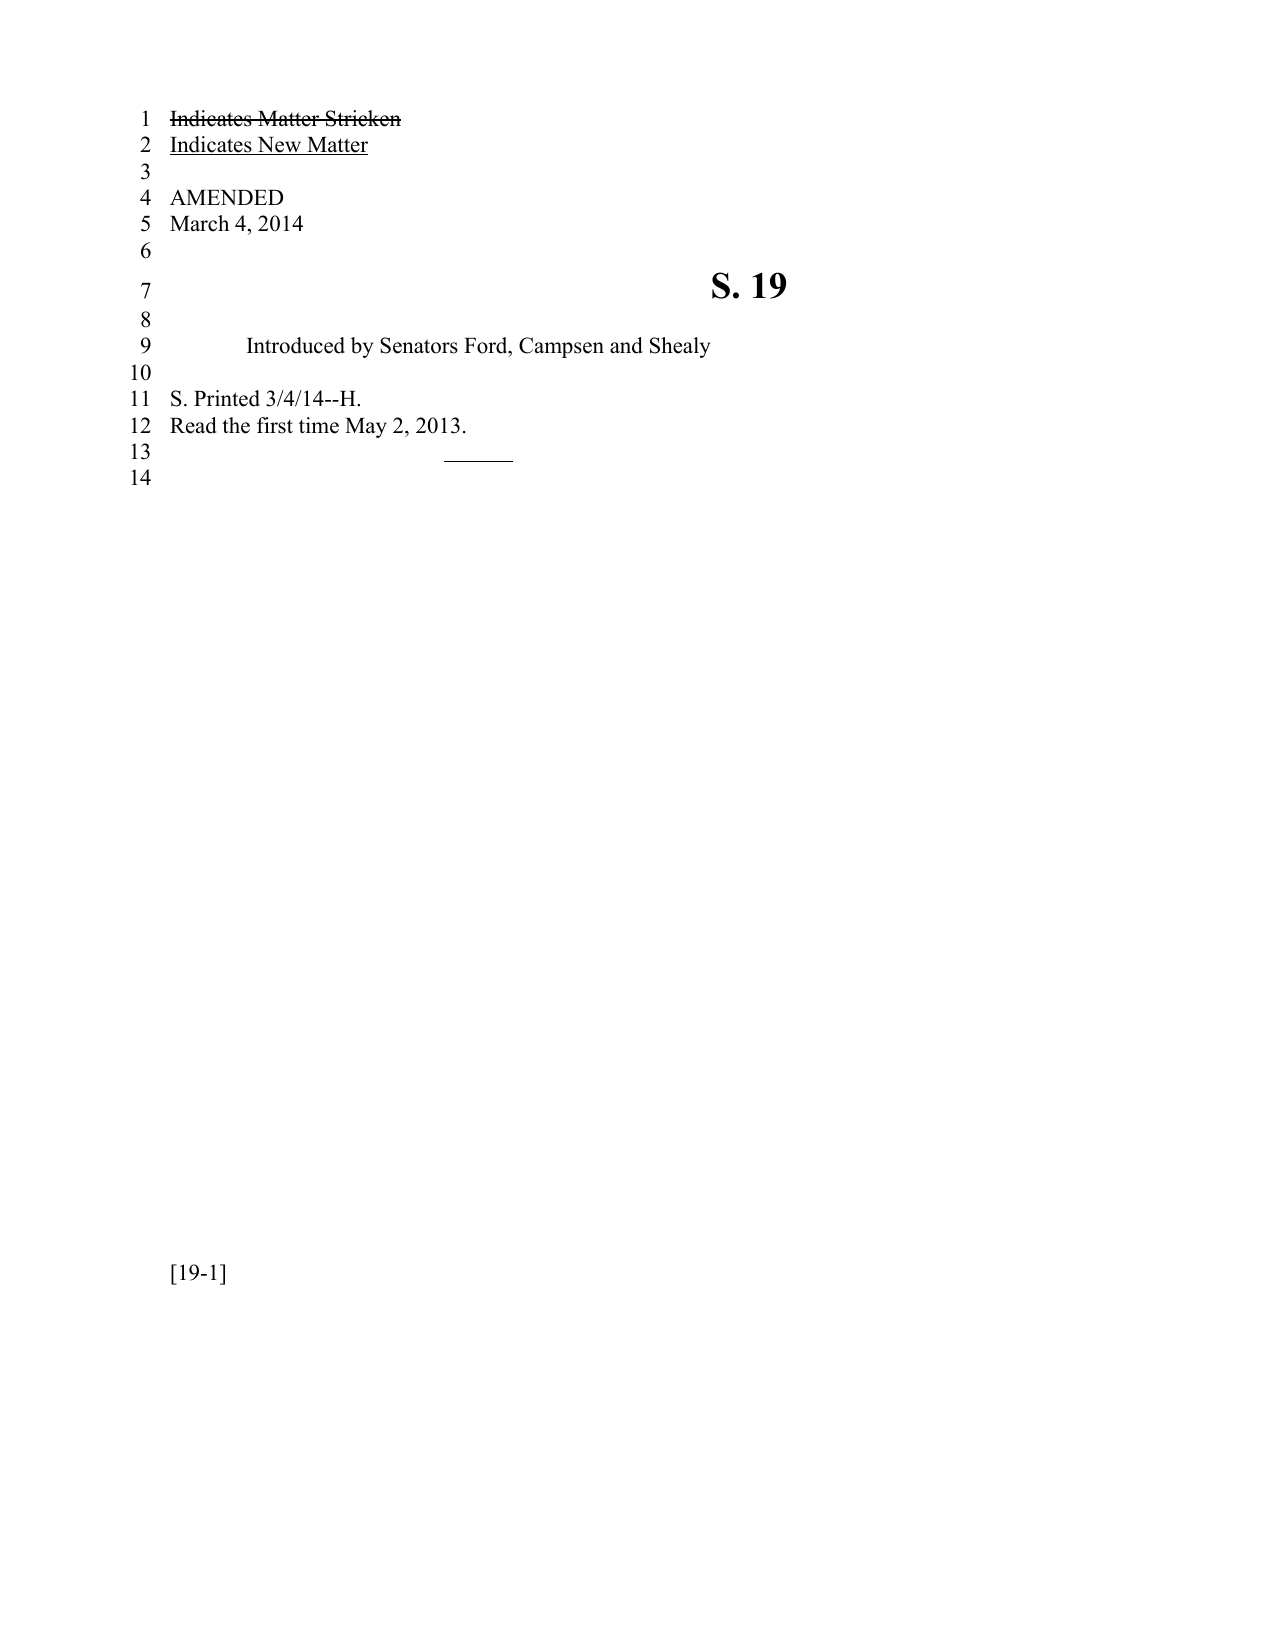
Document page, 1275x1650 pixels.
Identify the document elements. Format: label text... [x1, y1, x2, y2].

text S. 19 [169, 263, 787, 306]
text Indicates New Matter [169, 131, 787, 158]
text S. Printed 3/4/14--H. [169, 385, 787, 412]
text Introduced by Senators Ford, Campsen and Shealy [169, 333, 787, 359]
text Indicates Matter Stricken [169, 105, 787, 131]
text Read the first time May 2, 2013. [169, 412, 787, 438]
text March 4, 2014 [169, 210, 787, 237]
text AMENDED [169, 184, 787, 210]
